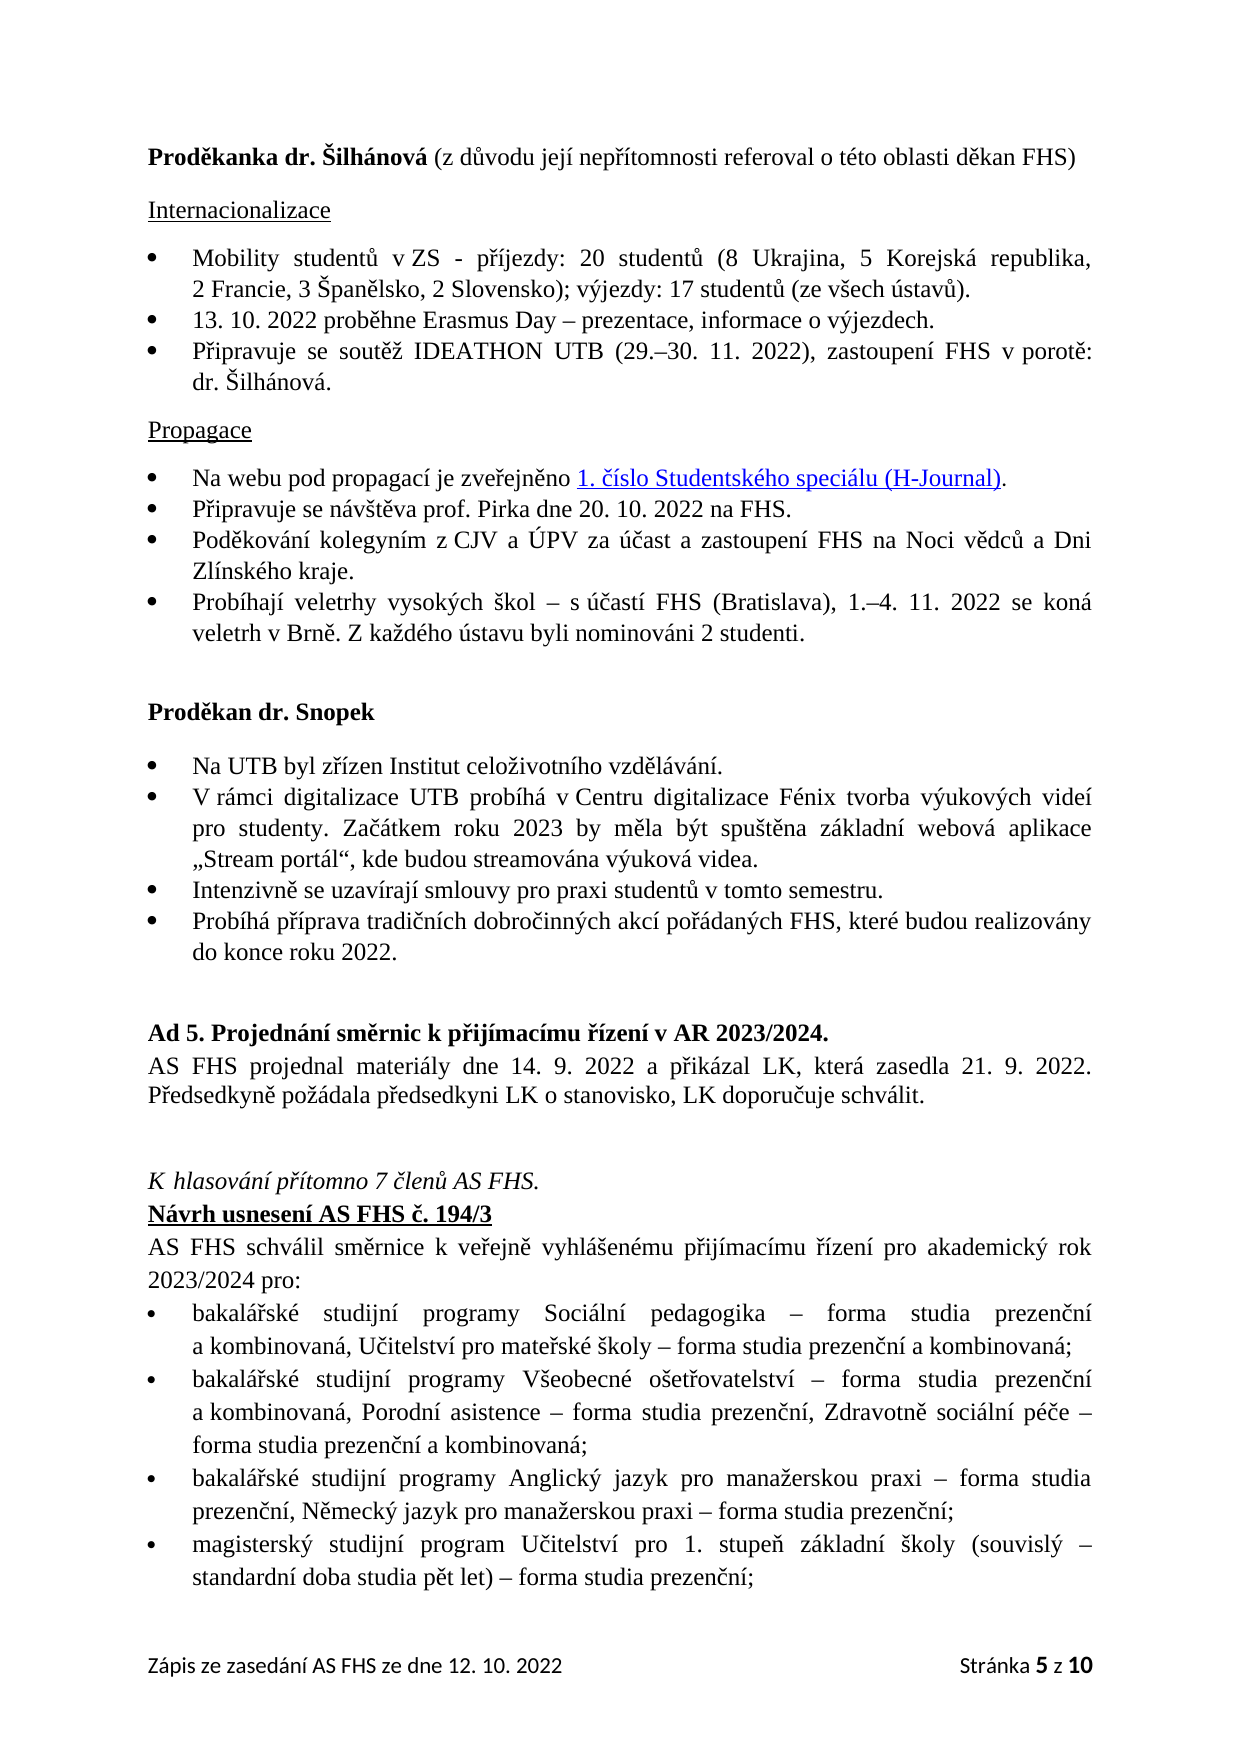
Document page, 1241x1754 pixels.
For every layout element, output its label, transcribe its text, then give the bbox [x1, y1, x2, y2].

list Připravuje se návštěva prof. Pirka dne 20. 10. 2022 na FHS. [148, 494, 1092, 523]
text Proděkan dr. Snopek [148, 697, 1092, 726]
text Propagace [148, 415, 1092, 444]
list Mobility studentů v ZS - příjezdy: 20 studentů (8 Ukrajina, 5 Korejská republika, 2 Francie, 3 Španělsko, 2 Slovensko); výjezdy: 17 studentů (ze všech ústavů). [148, 243, 1092, 303]
list Intenzivně se uzavírají smlouvy pro praxi studentů v tomto semestru. [148, 875, 1092, 904]
text Návrh usnesení AS FHS č. 194/3 [148, 1199, 1092, 1228]
list bakalářské studijní programy Všeobecné ošetřovatelství – forma studia prezenční a kombinovaná, Porodní asistence – forma studia prezenční, Zdravotně sociální péče – forma studia prezenční a kombinovaná; [148, 1364, 1092, 1459]
list bakalářské studijní programy Anglický jazyk pro manažerskou praxi – forma studia prezenční, Německý jazyk pro manažerskou praxi – forma studia prezenční; [148, 1463, 1092, 1525]
list Probíhají veletrhy vysokých škol – s účastí FHS (Bratislava), 1.–4. 11. 2022 se koná veletrh v Brně. Z každého ústavu byli nominováni 2 studenti. [148, 587, 1092, 647]
list Poděkování kolegyním z CJV a ÚPV za účast a zastoupení FHS na Noci vědců a Dni Zlínského kraje. [148, 525, 1092, 585]
list magisterský studijní program Učitelství pro 1. stupeň základní školy (souvislý – standardní doba studia pět let) – forma studia prezenční; [148, 1529, 1092, 1591]
list bakalářské studijní programy Sociální pedagogika – forma studia prezenční a kombinovaná, Učitelství pro mateřské školy – forma studia prezenční a kombinovaná; [148, 1298, 1092, 1360]
list AS FHS schválil směrnice k veřejně vyhlášenému přijímacímu řízení pro akademický rok 2023/2024 pro: [148, 1232, 1092, 1294]
list Probíhá příprava tradičních dobročinných akcí pořádaných FHS, které budou realizovány do konce roku 2022. [148, 906, 1092, 966]
list 13. 10. 2022 proběhne Erasmus Day – prezentace, informace o výjezdech. [148, 305, 1092, 334]
list V rámci digitalizace UTB probíhá v Centru digitalizace Fénix tvorba výukových videí pro studenty. Začátkem roku 2023 by měla být spuštěna základní webová aplikace „Stream portál“, kde budou streamována výuková videa. [148, 782, 1092, 873]
text AS FHS projednal materiály dne 14. 9. 2022 a přikázal LK, která zasedla 21. 9. 2022. Předsedkyně požádala předsedkyni LK o stanovisko, LK doporučuje schválit. [148, 1051, 1092, 1108]
list Na UTB byl zřízen Institut celoživotního vzdělávání. [148, 751, 1092, 780]
text Internacionalizace [148, 196, 1092, 224]
text Proděkanka dr. Šilhánová (z důvodu její nepřítomnosti referoval o této oblasti děkan FHS) [148, 142, 1092, 171]
list Připravuje se soutěž IDEATHON UTB (29.–30. 11. 2022), zastoupení FHS v porotě: dr. Šilhánová. [148, 336, 1092, 396]
list Na webu pod propagací je zveřejněno 1. číslo Studentského speciálu (H-Journal). [148, 463, 1092, 492]
list Ad 5. Projednání směrnic k přijímacímu řízení v AR 2023/2024. [148, 1018, 1092, 1047]
text K hlasování přítomno 7 členů AS FHS. [148, 1166, 1092, 1195]
